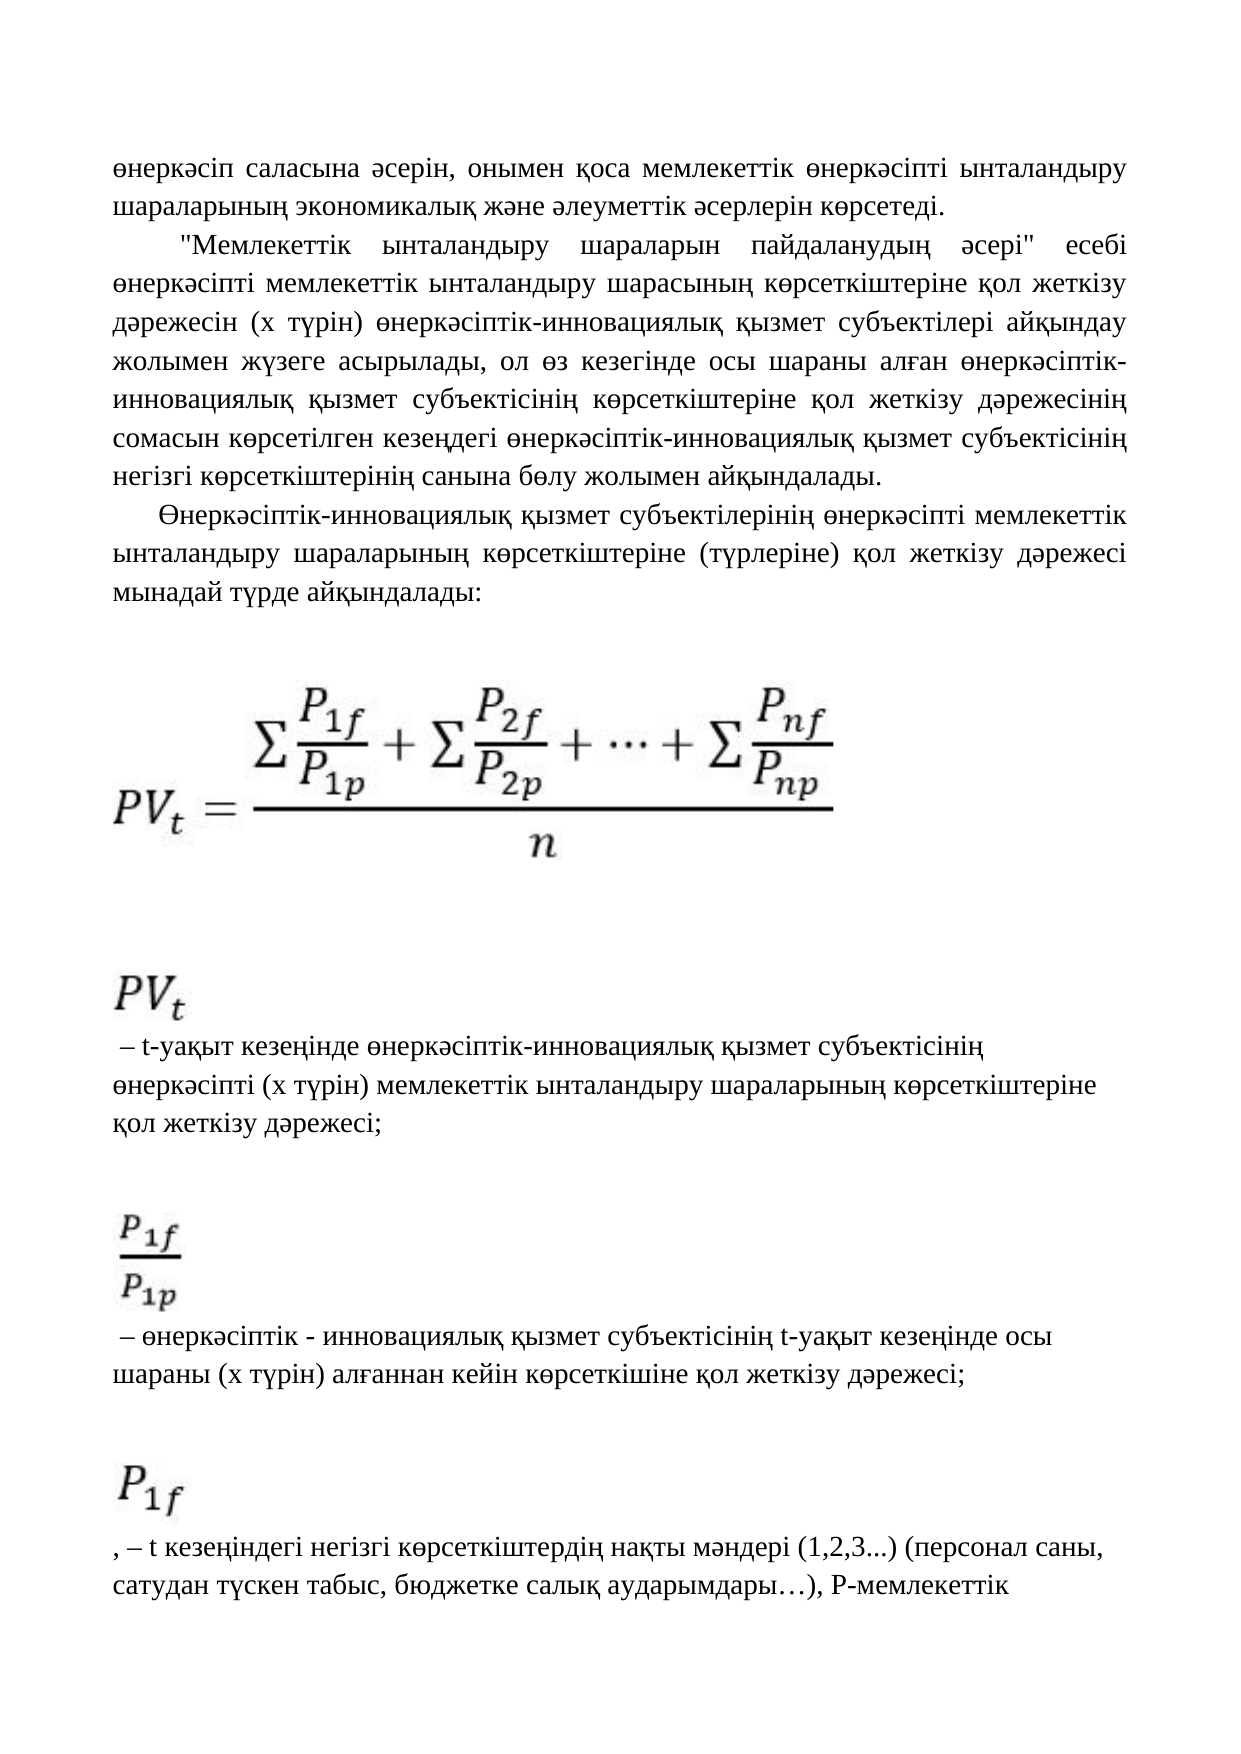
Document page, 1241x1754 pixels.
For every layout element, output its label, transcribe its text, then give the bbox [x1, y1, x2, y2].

picture [112, 970, 192, 1025]
picture [112, 1462, 192, 1525]
picture [112, 1211, 186, 1314]
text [112, 1529, 1128, 1601]
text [112, 150, 1128, 222]
text – t-уақыт кезеңінде өнеркәсіптік-инновациялық қызмет субъектісінің өнеркәсіпті (х түрін) мемлекеттік ынталандыру шараларының көрсеткіштеріне қол жеткізу дәрежесі; [112, 1028, 1128, 1208]
picture [112, 680, 834, 868]
text "Мемлекеттік ынталандыру шараларын пайдаланудың әсері" есебі өнеркәсіпті мемлекеттік ынталандыру шарасының көрсеткіштеріне қол жеткізу дәрежесін (х түрін) өнеркәсіптік-инновациялық қызмет субъектілері айқындау жолымен жүзеге асырылады, ол өз кезегінде осы шараны алған өнеркәсіптік-инновациялық қызмет субъектісінің көрсеткіштеріне қол жеткізу дәрежесінің сомасын көрсетілген кезеңдегі өнеркәсіптік-инновациялық қызмет субъектісінің негізгі көрсеткіштерінің санына бөлу жолымен айқындалады. [112, 227, 1128, 492]
text – өнеркәсіптік - инновациялық қызмет субъектісінің t-уақыт кезеңінде осы шараны (х түрін) алғаннан кейін көрсеткішіне қол жеткізу дәрежесі; [112, 1318, 1128, 1458]
text Өнеркәсіптік-инновациялық қызмет субъектілерінің өнеркәсіпті мемлекеттік ынталандыру шараларының көрсеткіштеріне (түрлеріне) қол жеткізу дәрежесі мынадай түрде айқындалады: [112, 497, 1128, 607]
